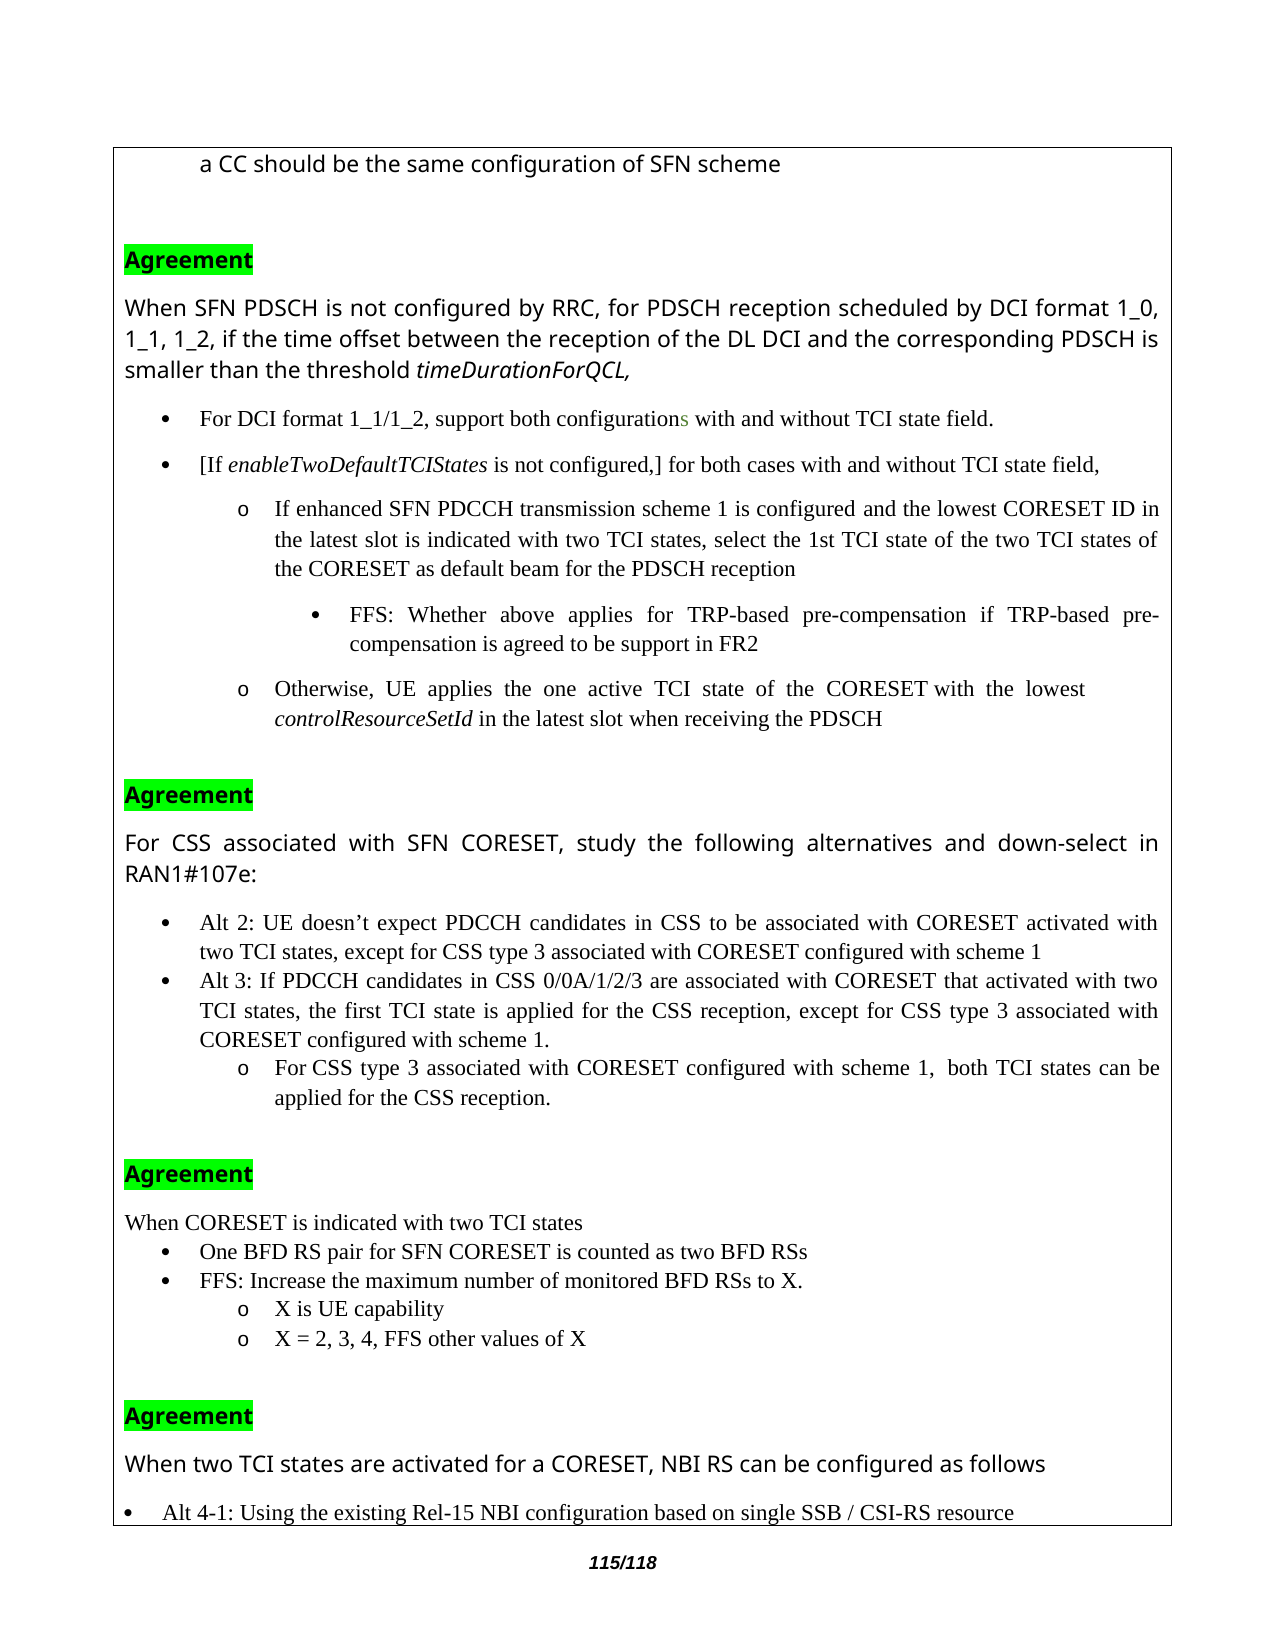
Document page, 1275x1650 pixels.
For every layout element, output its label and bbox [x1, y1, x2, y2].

table_header [114, 148, 1171, 1525]
